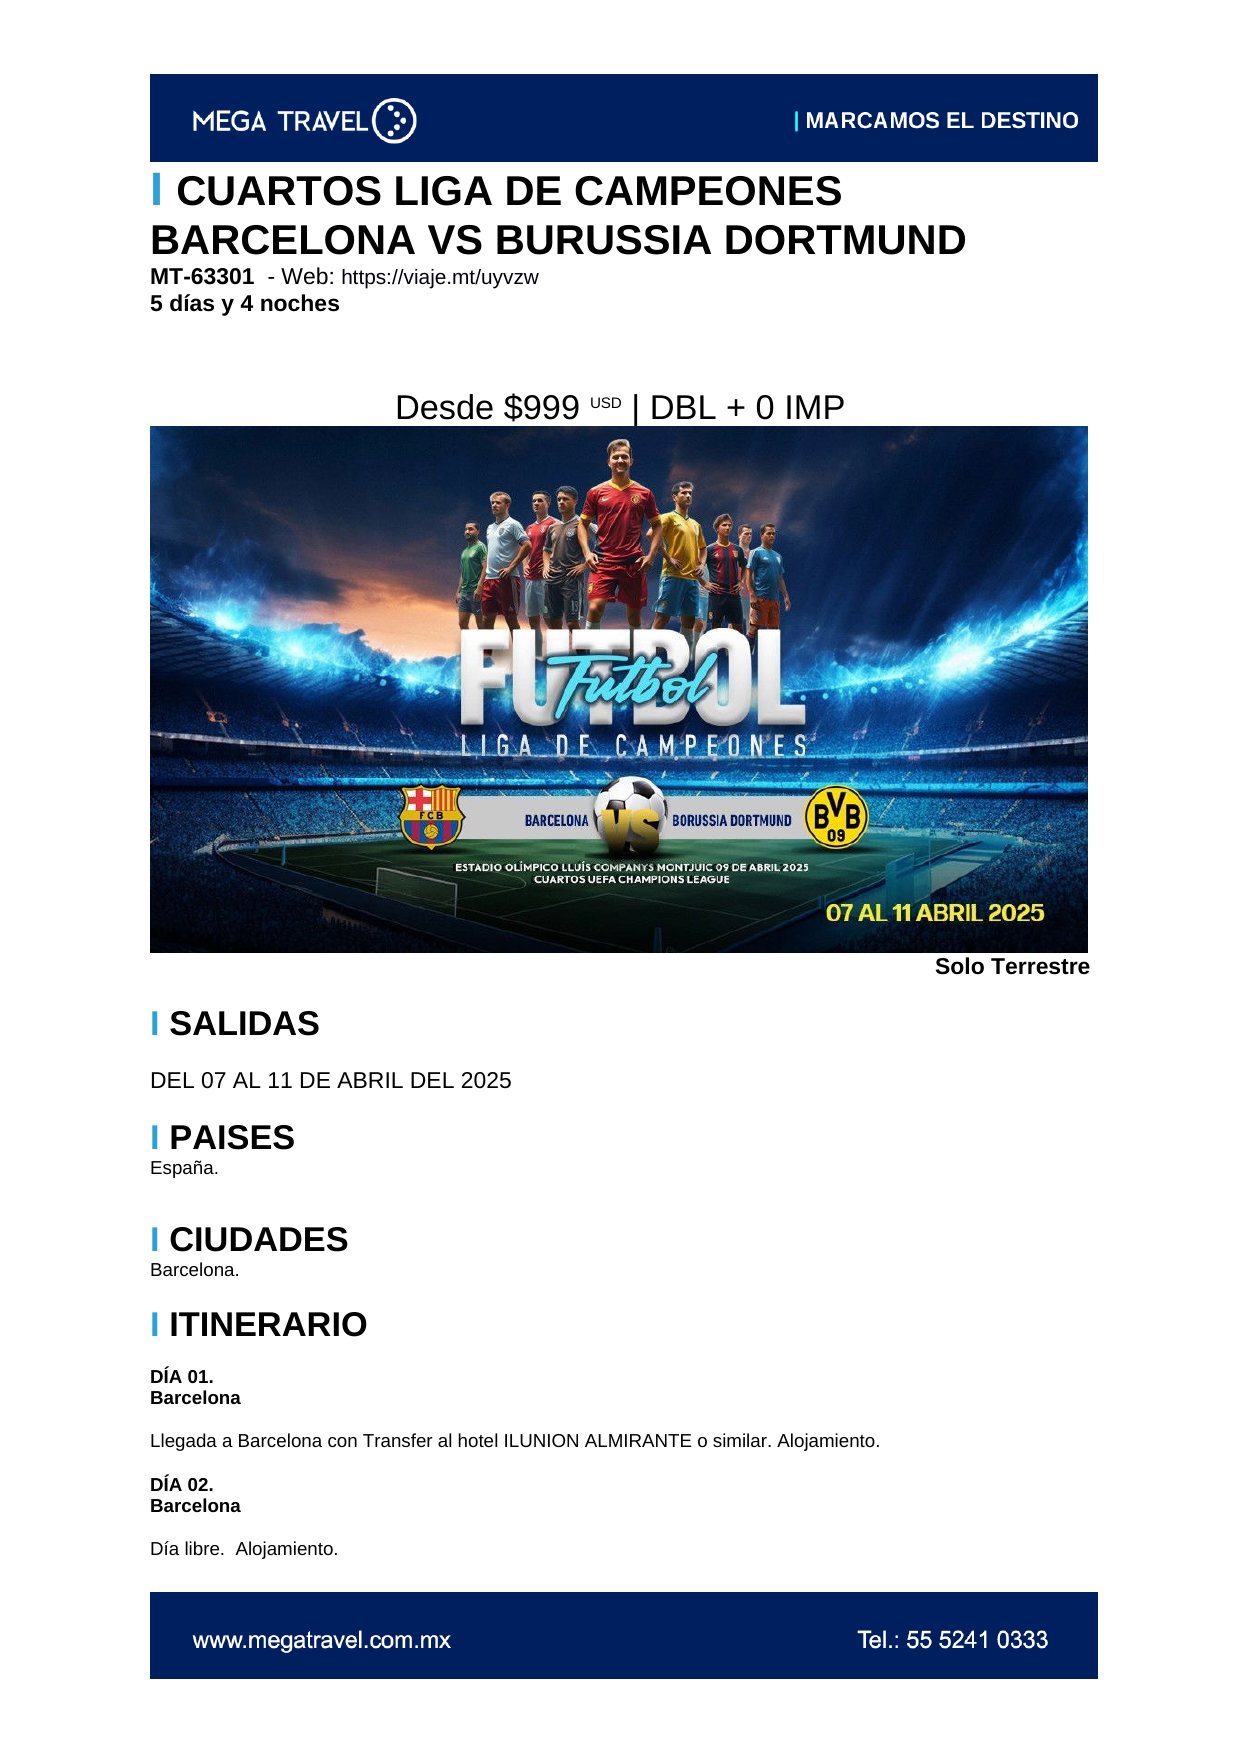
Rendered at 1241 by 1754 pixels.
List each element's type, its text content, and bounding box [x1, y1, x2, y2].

text Llegada a Barcelona con Transfer al hotel ILUNION ALMIRANTE o similar. Alojamiento. [150, 1430, 1090, 1452]
text DÍA 01. [150, 1366, 1090, 1387]
text Solo Terrestre [150, 953, 1090, 979]
text Barcelona. [150, 1259, 1090, 1280]
text DEL 07 AL 11 DE ABRIL DEL 2025 [150, 1067, 1090, 1093]
picture [150, 1592, 1098, 1679]
text Barcelona [150, 1495, 1090, 1516]
text Desde $999 USD | DBL + 0 IMP [150, 387, 1090, 426]
text España. [150, 1157, 1090, 1178]
text DÍA 02. [150, 1473, 1090, 1495]
picture [150, 426, 1088, 953]
text MT-63301 - Web: https://viaje.mt/uyvzw [150, 263, 1090, 289]
picture [150, 74, 1098, 162]
text 5 días y 4 noches [150, 289, 1090, 316]
text Barcelona [150, 1387, 1090, 1409]
text Día libre. Alojamiento. [150, 1538, 1090, 1559]
